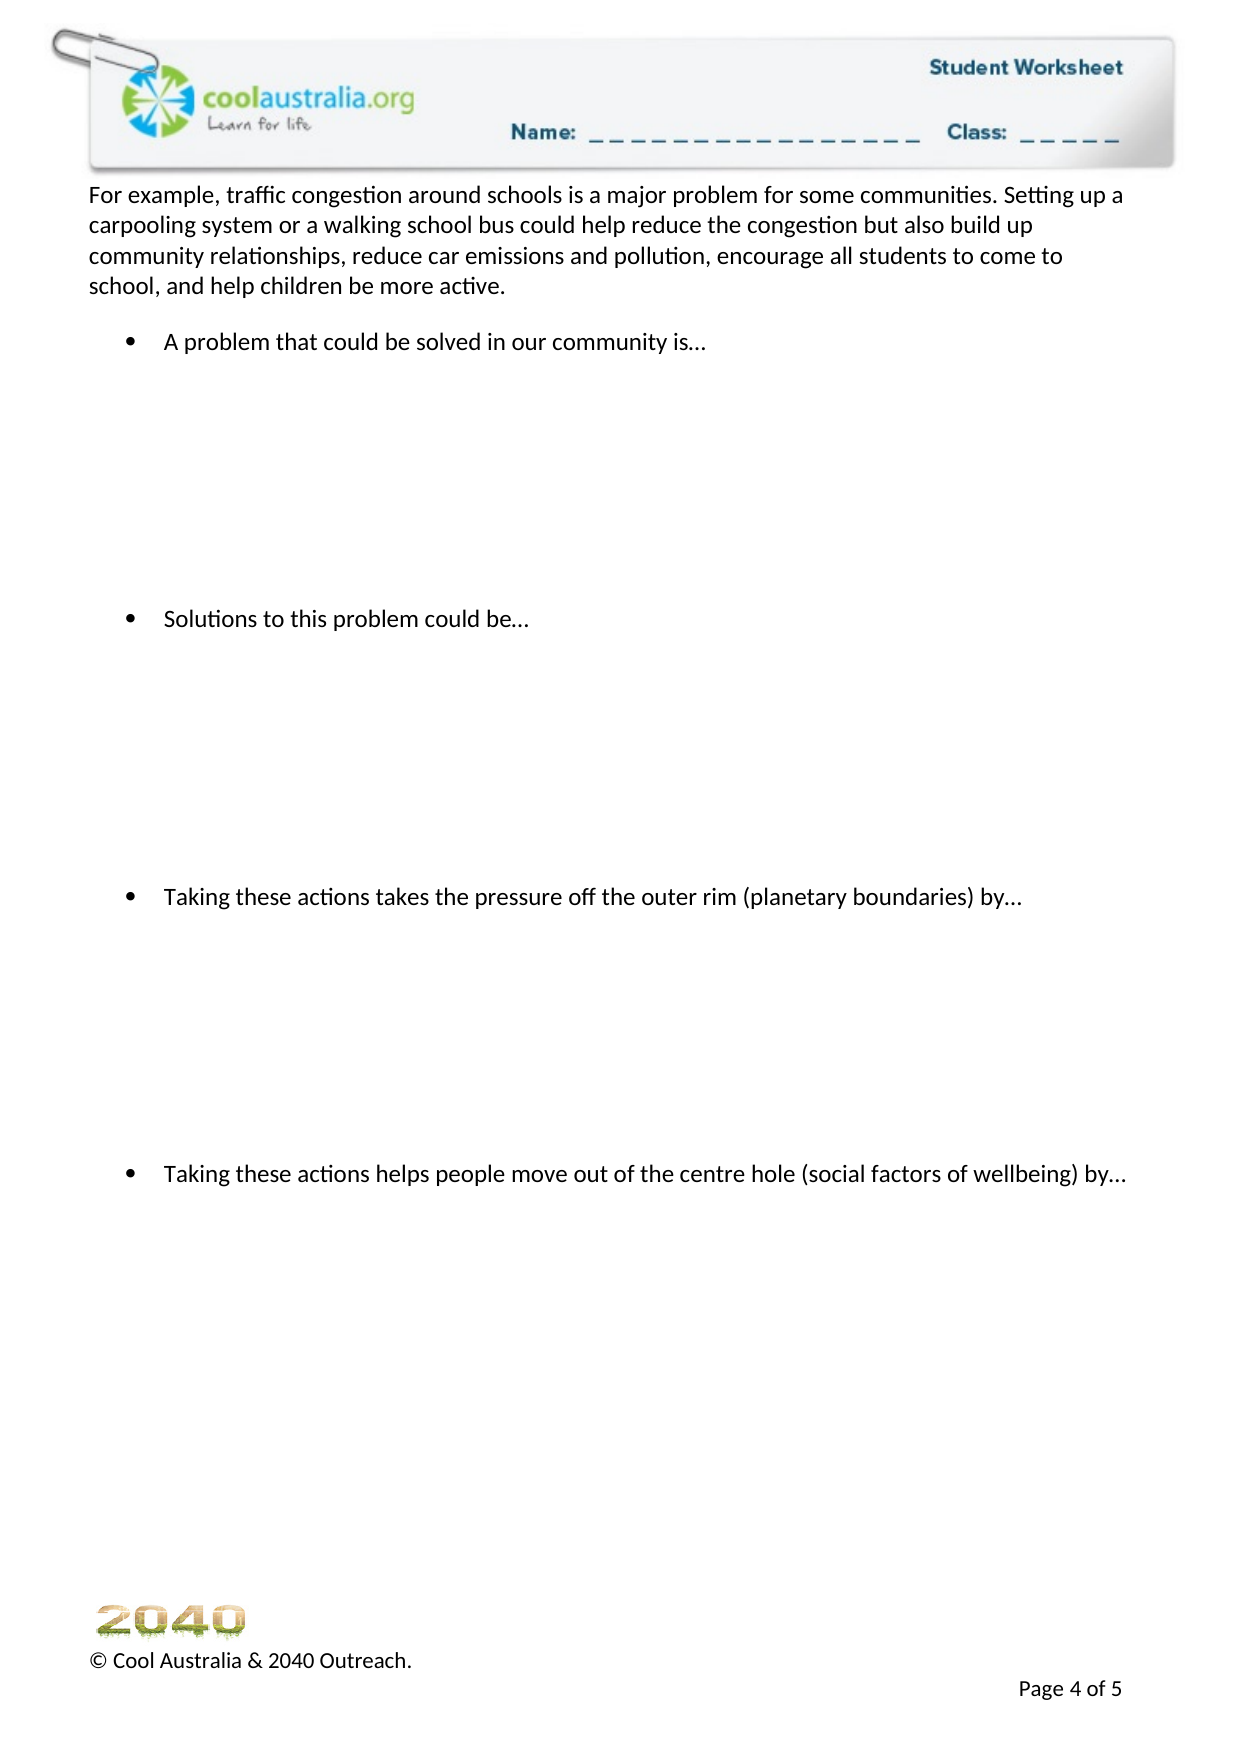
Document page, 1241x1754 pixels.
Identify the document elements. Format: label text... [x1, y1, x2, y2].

text For example, traffic congestion around schools is a major problem for some communities. Setting up a carpooling system or a walking school bus could help reduce the congestion but also build up community relationships, reduce car emissions and pollution, encourage all students to come to school, and help children be more active. [89, 179, 1137, 301]
list Solutions to this problem could be… [126, 603, 1137, 634]
list A problem that could be solved in our community is… [126, 326, 1137, 356]
picture [88, 1600, 256, 1647]
picture [44, 23, 1185, 179]
list Taking these actions takes the pressure off the outer rim (planetary boundaries) by… [126, 881, 1137, 912]
list Taking these actions helps people move out of the centre hole (social factors of wellbeing) by… [126, 1159, 1137, 1189]
